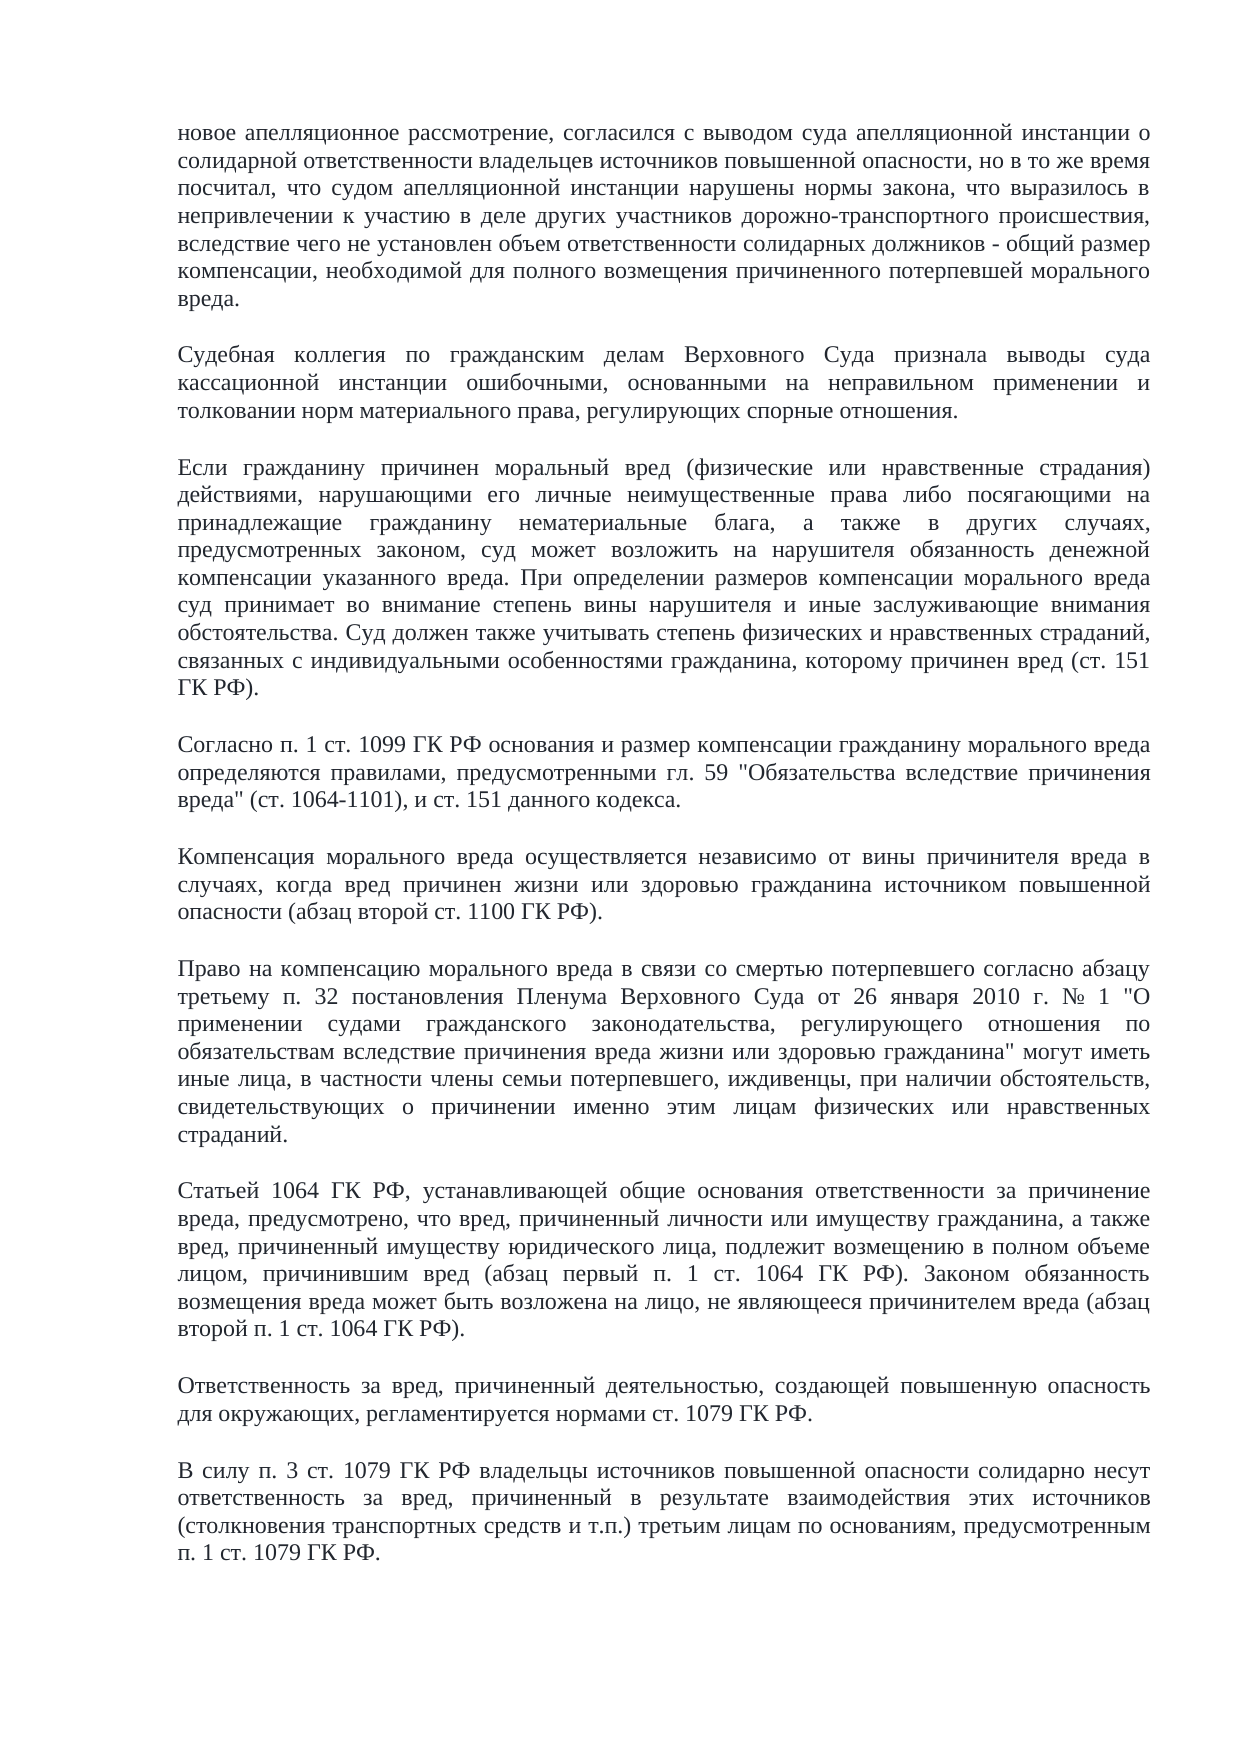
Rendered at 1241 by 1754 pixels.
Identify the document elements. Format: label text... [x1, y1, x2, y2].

text Если гражданину причинен моральный вред (физические или нравственные страдания) действиями, нарушающими его личные неимущественные права либо посягающими на принадлежащие гражданину нематериальные блага, а также в других случаях, предусмотренных законом, суд может возложить на нарушителя обязанность денежной компенсации указанного вреда. При определении размеров компенсации морального вреда суд принимает во внимание степень вины нарушителя и иные заслуживающие внимания обстоятельства. Суд должен также учитывать степень физических и нравственных страданий, связанных с индивидуальными особенностями гражданина, которому причинен вред (ст. 151 ГК РФ). [177, 452, 1152, 701]
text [177, 118, 1152, 311]
text Судебная коллегия по гражданским делам Верховного Суда признала выводы суда кассационной инстанции ошибочными, основанными на неправильном применении и толковании норм материального права, регулирующих спорные отношения. [177, 341, 1152, 423]
text Статьей 1064 ГК РФ, устанавливающей общие основания ответственности за причинение вреда, предусмотрено, что вред, причиненный личности или имуществу гражданина, а также вред, причиненный имуществу юридического лица, подлежит возмещению в полном объеме лицом, причинившим вред (абзац первый п. 1 ст. 1064 ГК РФ). Законом обязанность возмещения вреда может быть возложена на лицо, не являющееся причинителем вреда (абзац второй п. 1 ст. 1064 ГК РФ). [177, 1176, 1152, 1342]
text Право на компенсацию морального вреда в связи со смертью потерпевшего согласно абзацу третьему п. 32 постановления Пленума Верховного Суда от 26 января 2010 г. № 1 "О применении судами гражданского законодательства, регулирующего отношения по обязательствам вследствие причинения вреда жизни или здоровью гражданина" могут иметь иные лица, в частности члены семьи потерпевшего, иждивенцы, при наличии обстоятельств, свидетельствующих о причинении именно этим лицам физических или нравственных страданий. [177, 954, 1152, 1147]
text В силу п. 3 ст. 1079 ГК РФ владельцы источников повышенной опасности солидарно несут ответственность за вред, причиненный в результате взаимодействия этих источников (столкновения транспортных средств и т.п.) третьим лицам по основаниям, предусмотренным п. 1 ст. 1079 ГК РФ. [177, 1456, 1152, 1566]
text Согласно п. 1 ст. 1099 ГК РФ основания и размер компенсации гражданину морального вреда определяются правилами, предусмотренными гл. 59 "Обязательства вследствие причинения вреда" (ст. 1064-1101), и ст. 151 данного кодекса. [177, 730, 1152, 813]
text Ответственность за вред, причиненный деятельностью, создающей повышенную опасность для окружающих, регламентируется нормами ст. 1079 ГК РФ. [177, 1371, 1152, 1426]
text Компенсация морального вреда осуществляется независимо от вины причинителя вреда в случаях, когда вред причинен жизни или здоровью гражданина источником повышенной опасности (абзац второй ст. 1100 ГК РФ). [177, 842, 1152, 925]
